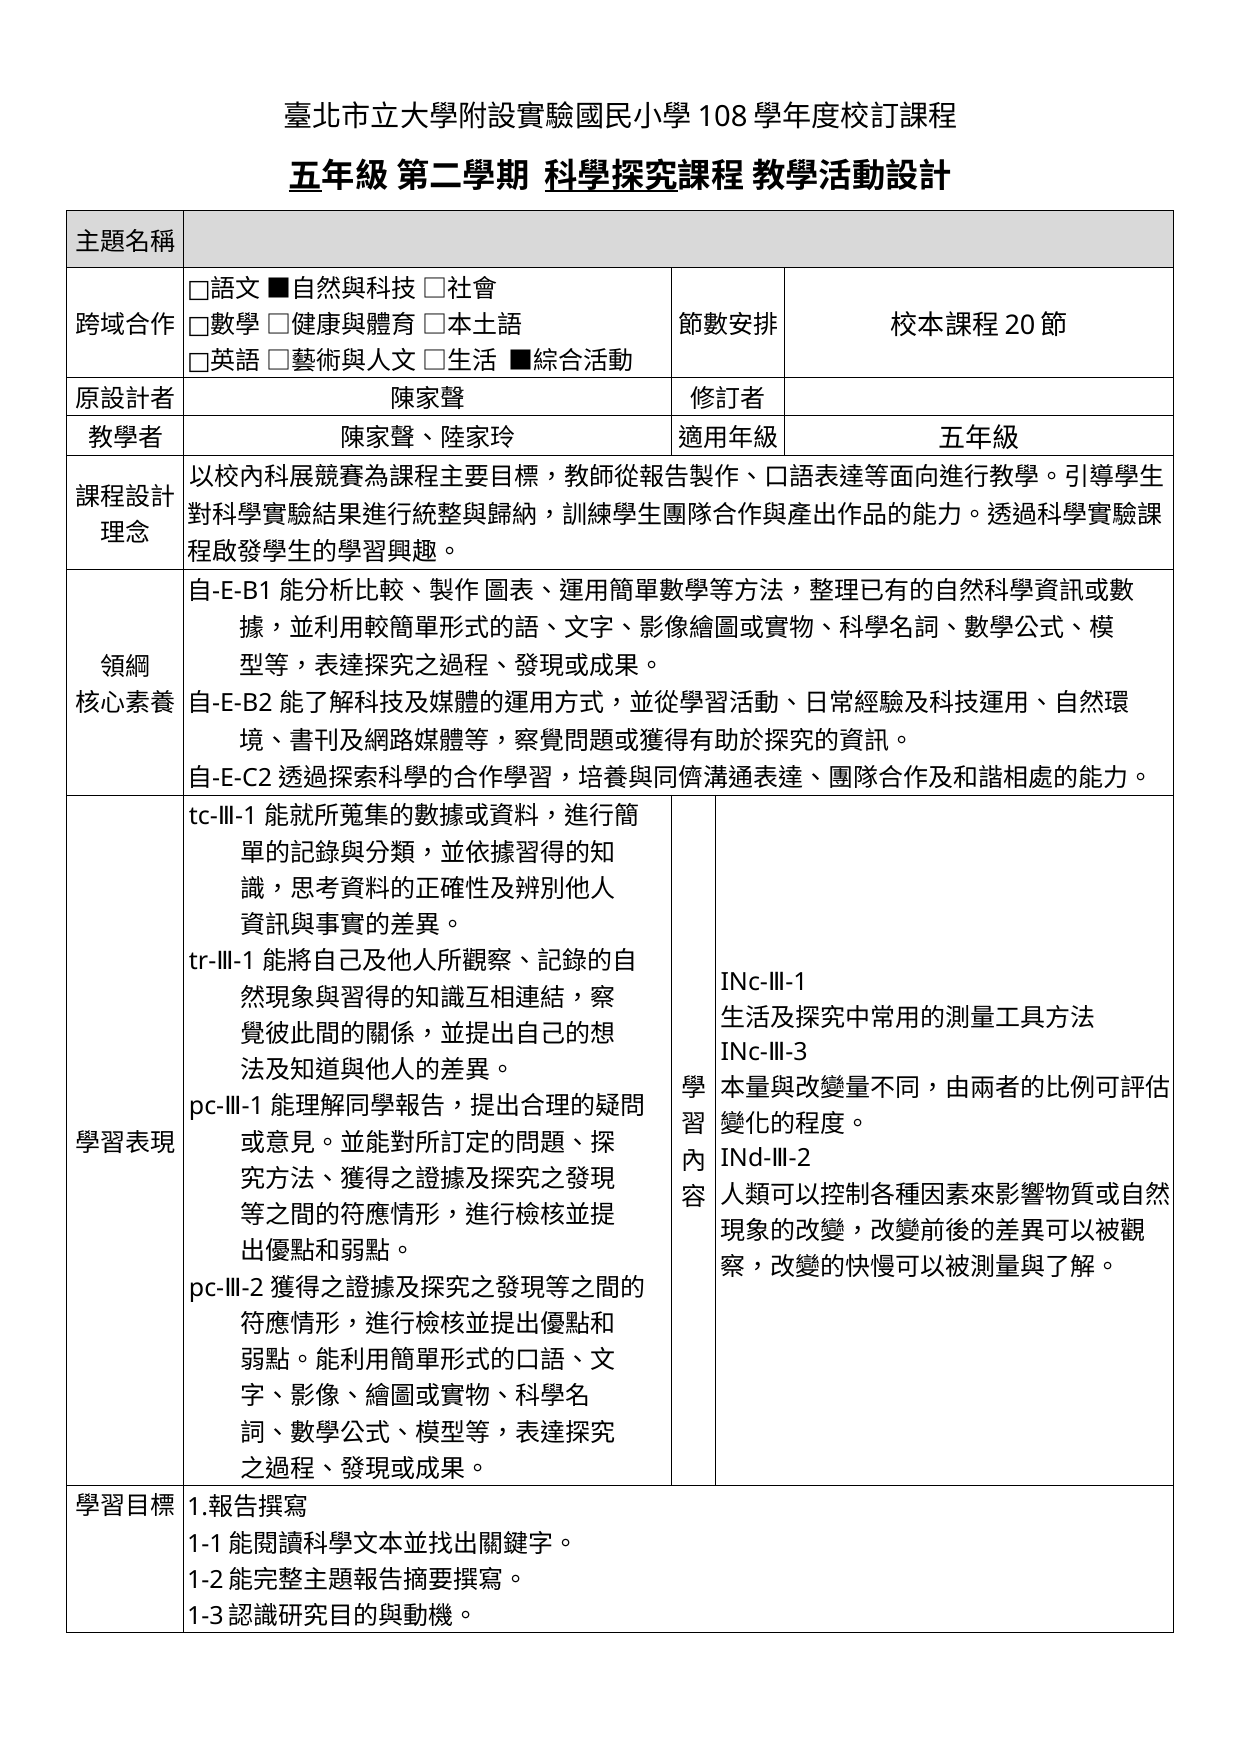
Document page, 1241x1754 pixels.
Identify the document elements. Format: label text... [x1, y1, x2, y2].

table_cell INc-Ⅲ-1 生活及探究中常用的測量工具方法 INc-Ⅲ-3 本量與改變量不同，由兩者的比例可評估 變化的程度。 INd-Ⅲ-2 人類可以控制各種因素來影響物質或自然 現象的改變，改變前後的差異可以被觀 察，改變的快慢可以被測量與了解。 [716, 796, 1173, 1484]
table_cell 節數安排 [672, 268, 784, 377]
table_cell 自-E-B1 能分析比較、製作 圖表、運用簡單數學等方法，整理已有的自然科學資訊或數 據，並利用較簡單形式的語、文字、影像繪圖或實物、科學名詞、數學公式、模 型等，表達探究之過程、發現或成果。 自-E-B2 能了解科技及媒體的運用方式，並從學習活動、日常經驗及科技運用、自然環 境、書刊及網路媒體等，察覺問題或獲得有助於探究的資訊。 自-E-C2 透過探索科學的合作學習，培養與同儕溝通表達、團隊合作及和諧相處的能力。 [184, 570, 1173, 795]
table_cell 教學者 [67, 416, 183, 455]
table_cell 學習目標 [67, 1486, 183, 1632]
table_cell 以校內科展競賽為課程主要目標，教師從報告製作、口語表達等面向進行教學。引導學生對科學實驗結果進行統整與歸納，訓練學生團隊合作與產出作品的能力。透過科學實驗課程啟發學生的學習興趣。 [184, 456, 1173, 569]
table_cell 學習表現 [67, 796, 183, 1484]
table_cell 原設計者 [67, 378, 183, 415]
table_cell 跨域合作 [67, 268, 183, 377]
table_cell tc-Ⅲ-1 能就所蒐集的數據或資料，進行簡 單的記錄與分類，並依據習得的知 識，思考資料的正確性及辨別他人 資訊與事實的差異。 tr-Ⅲ-1 能將自己及他人所觀察、記錄的自 然現象與習得的知識互相連結，察 覺彼此間的關係，並提出自己的想 法及知道與他人的差異。 pc-Ⅲ-1 能理解同學報告，提出合理的疑問 或意見。並能對所訂定的問題、探 究方法、獲得之證據及探究之發現 等之間的符應情形，進行檢核並提 出優點和弱點。 pc-Ⅲ-2 獲得之證據及探究之發現等之間的 符應情形，進行檢核並提出優點和 弱點。能利用簡單形式的口語、文 字、影像、繪圖或實物、科學名 詞、數學公式、模型等，表達探究 之過程、發現或成果。 [184, 796, 671, 1484]
table_cell 適用年級 [672, 416, 784, 455]
table_cell 領綱 核心素養 [67, 570, 183, 795]
table_cell 學 習 內 容 [672, 796, 715, 1484]
table_cell [785, 378, 1173, 415]
table_header 主題名稱 [67, 211, 183, 267]
table_cell 陳家聲、陸家玲 [184, 416, 671, 455]
table_cell 五年級 [785, 416, 1173, 455]
text 臺北市立大學附設實驗國民小學108學年度校訂課程 [89, 89, 1152, 135]
title 五年級 第二學期 科學探究課程 教學活動設計 [89, 135, 1152, 210]
table_cell 課程設計理念 [67, 456, 183, 569]
table_cell □語文 ■自然與科技 □社會 □數學 □健康與體育 □本土語 □英語 □藝術與人文 □生活 ■綜合活動 [184, 268, 671, 377]
table_cell 校本課程20節 [785, 268, 1173, 377]
table_header [184, 211, 1173, 267]
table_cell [184, 1486, 1173, 1632]
table_cell 修訂者 [672, 378, 784, 415]
table_cell 陳家聲 [184, 378, 671, 415]
